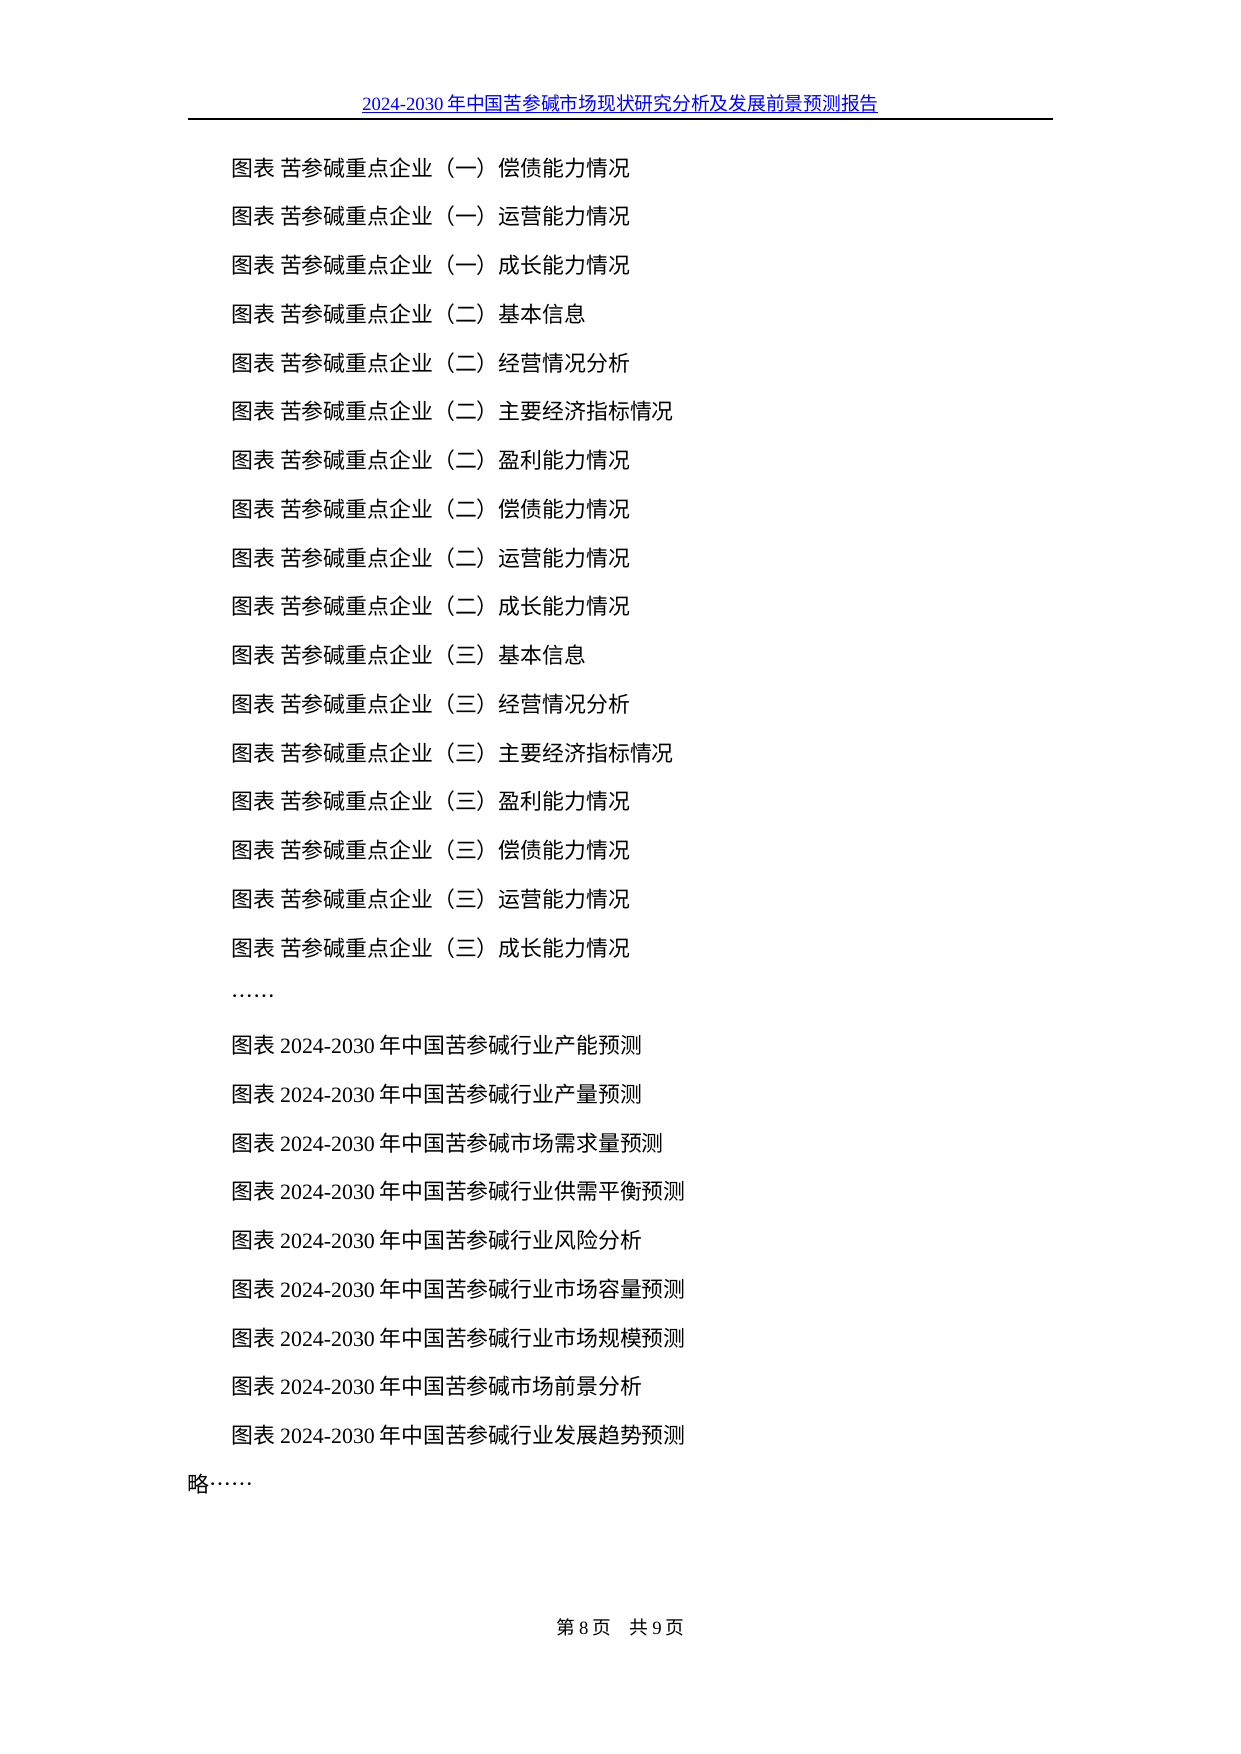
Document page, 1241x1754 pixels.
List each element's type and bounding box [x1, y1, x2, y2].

text [187, 150, 1053, 1499]
